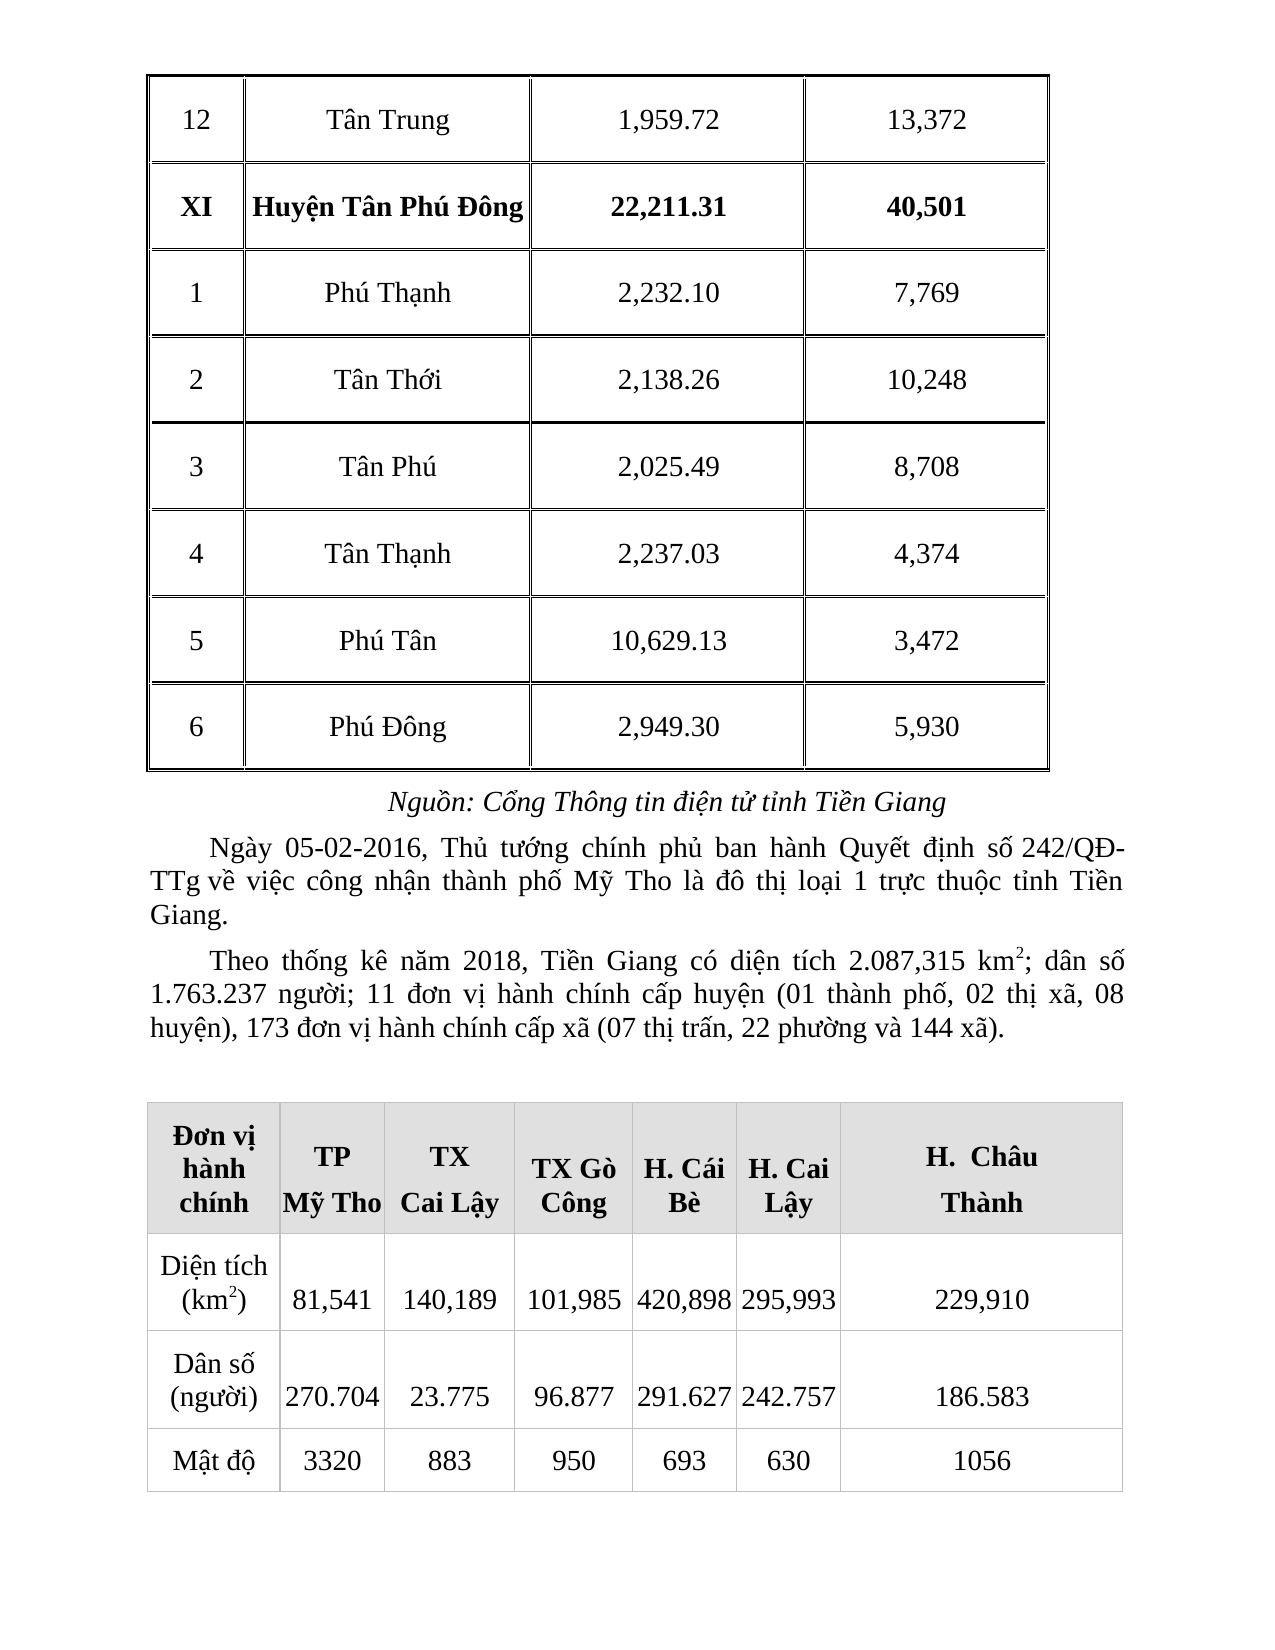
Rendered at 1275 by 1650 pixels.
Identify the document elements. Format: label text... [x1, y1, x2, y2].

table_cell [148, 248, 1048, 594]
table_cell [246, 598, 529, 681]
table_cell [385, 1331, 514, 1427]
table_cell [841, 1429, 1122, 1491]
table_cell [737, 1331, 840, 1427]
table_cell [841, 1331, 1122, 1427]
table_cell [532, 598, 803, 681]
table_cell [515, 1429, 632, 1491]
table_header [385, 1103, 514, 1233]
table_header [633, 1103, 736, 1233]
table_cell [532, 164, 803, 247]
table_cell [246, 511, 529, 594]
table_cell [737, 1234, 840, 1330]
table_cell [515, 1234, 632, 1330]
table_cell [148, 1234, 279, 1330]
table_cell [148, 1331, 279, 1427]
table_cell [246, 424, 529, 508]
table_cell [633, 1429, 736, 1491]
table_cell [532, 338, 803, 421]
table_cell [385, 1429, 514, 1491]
text Theo thống kê năm 2018, Tiền Giang có diện tích 2.087,315 km2; dân số 1.763.237 người; 11 đơn vị hành chính cấp huyện (01 thành phố, 02 thị xã, 08 huyện), 173 đơn vị hành chính cấp xã (07 thị trấn, 22 phường và 144 xã). [150, 943, 1125, 1043]
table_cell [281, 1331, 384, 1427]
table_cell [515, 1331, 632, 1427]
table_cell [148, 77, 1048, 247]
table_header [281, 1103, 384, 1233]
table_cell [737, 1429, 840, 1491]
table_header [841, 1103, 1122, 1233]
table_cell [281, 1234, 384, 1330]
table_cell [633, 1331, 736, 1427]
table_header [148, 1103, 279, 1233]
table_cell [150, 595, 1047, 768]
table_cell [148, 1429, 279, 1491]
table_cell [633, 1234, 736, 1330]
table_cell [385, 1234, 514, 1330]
text Ngày 05-02-2016, Thủ tướng chính phủ ban hành Quyết định số 242/QĐ-TTg về việc công nhận thành phố Mỹ Tho là đô thị loại 1 trực thuộc tỉnh Tiền Giang. [150, 830, 1125, 930]
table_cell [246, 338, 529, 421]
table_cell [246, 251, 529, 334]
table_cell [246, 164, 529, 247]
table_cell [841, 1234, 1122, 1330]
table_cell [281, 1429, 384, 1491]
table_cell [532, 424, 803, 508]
text Nguồn: Cổng Thông tin điện tử tỉnh Tiền Giang [150, 784, 1125, 817]
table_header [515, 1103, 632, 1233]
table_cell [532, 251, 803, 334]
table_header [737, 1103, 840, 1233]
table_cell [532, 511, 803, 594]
